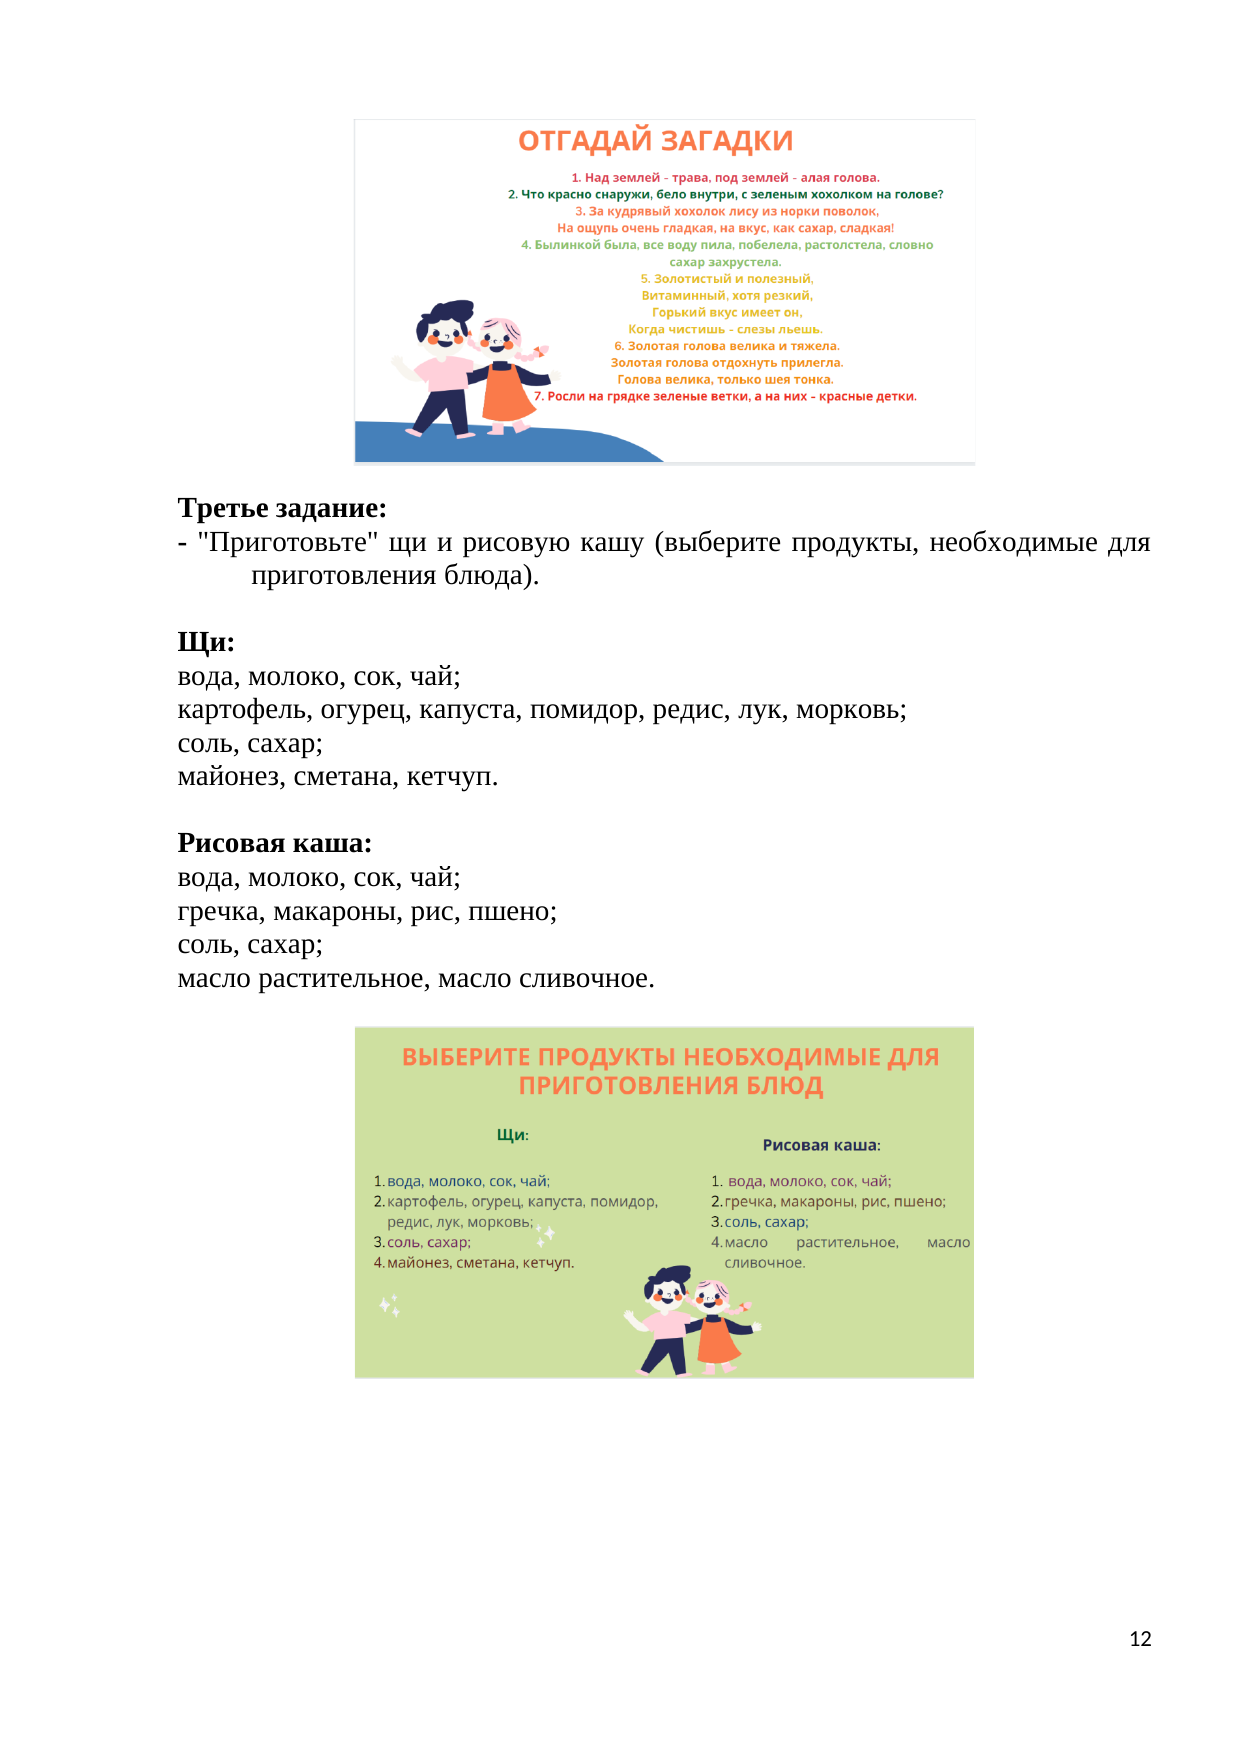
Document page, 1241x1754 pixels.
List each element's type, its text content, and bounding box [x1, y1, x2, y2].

text Рисовая каша: [177, 826, 1152, 859]
picture [353, 118, 976, 466]
text гречка, макароны, рис, пшено; [177, 893, 1152, 926]
text Третье задание: [177, 490, 1152, 524]
text соль, сахар; [177, 926, 1152, 960]
picture [354, 1026, 974, 1379]
text Щи: [177, 624, 1152, 658]
text - "Приготовьте" щи и рисовую кашу (выберите продукты, необходимые для приготовления блюда). [177, 524, 1152, 591]
text вода, молоко, сок, чай; [177, 658, 1152, 691]
text картофель, огурец, капуста, помидор, редис, лук, морковь; [177, 691, 1152, 725]
text соль, сахар; [177, 725, 1152, 758]
text майонез, сметана, кетчуп. [177, 758, 1152, 792]
text вода, молоко, сок, чай; [177, 859, 1152, 893]
text масло растительное, масло сливочное. [177, 960, 1152, 993]
